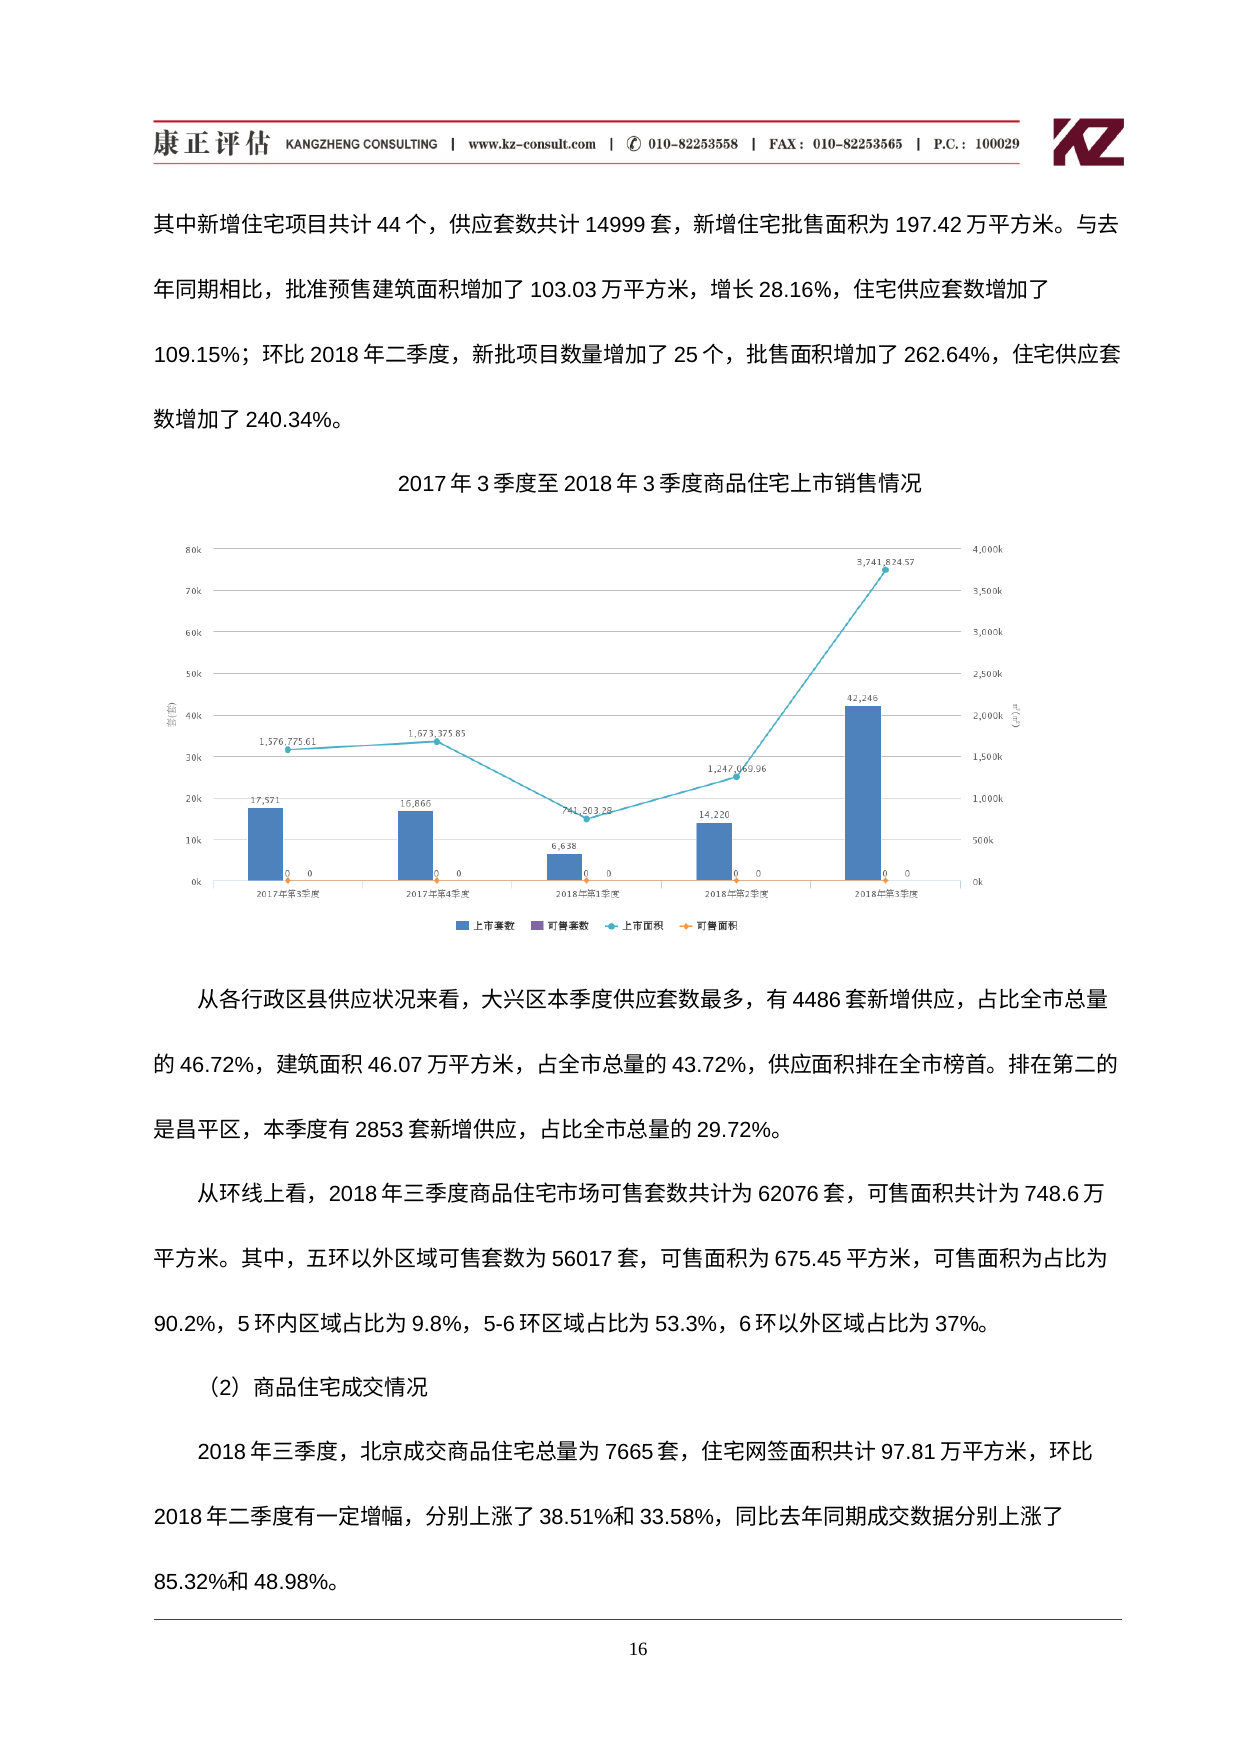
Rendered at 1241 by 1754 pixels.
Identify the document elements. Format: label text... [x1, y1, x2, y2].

text 从环线上看，2018年三季度商品住宅市场可售套数共计为62076套，可售面积共计为748.6万平方米。其中，五环以外区域可售套数为56017套，可售面积为675.45平方米，可售面积为占比为90.2%，5环内区域占比为9.8%，5-6环区域占比为53.3%，6环以外区域占比为37%。 [153, 1175, 1122, 1338]
text （2）商品住宅成交情况 [153, 1369, 1122, 1402]
picture [153, 118, 1124, 166]
text 2017年3季度至2018年3季度商品住宅上市销售情况 [153, 466, 1122, 498]
text 从各行政区县供应状况来看，大兴区本季度供应套数最多，有4486套新增供应，占比全市总量的46.72%，建筑面积46.07万平方米，占全市总量的43.72%，供应面积排在全市榜首。排在第二的是昌平区，本季度有2853套新增供应，占比全市总量的29.72%。 [153, 981, 1122, 1144]
text 2018年三季度，北京成交商品住宅总量为7665套，住宅网签面积共计97.81万平方米，环比2018年二季度有一定增幅，分别上涨了38.51%和33.58%，同比去年同期成交数据分别上涨了85.32%和48.98%。 [153, 1434, 1122, 1596]
picture [153, 540, 1034, 942]
